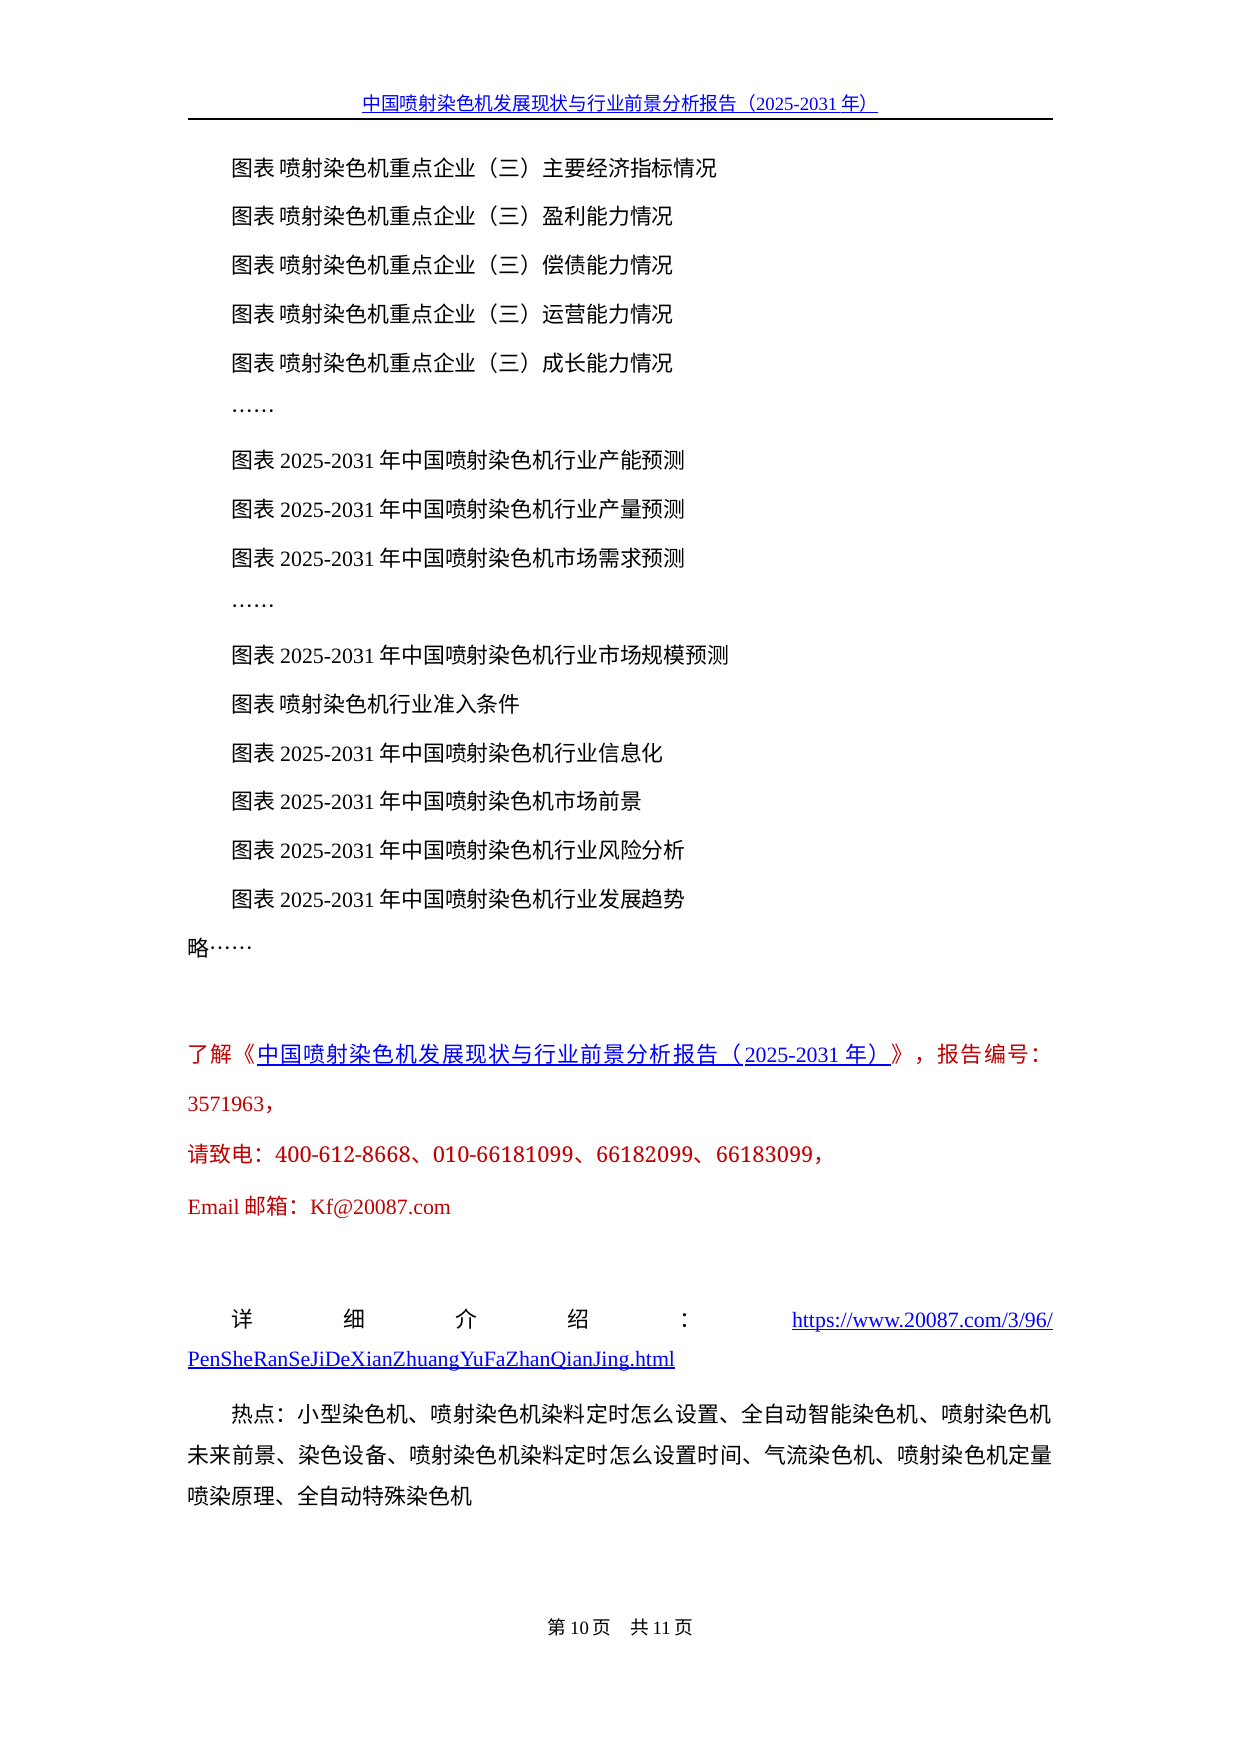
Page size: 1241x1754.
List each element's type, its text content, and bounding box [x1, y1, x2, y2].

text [187, 150, 1053, 963]
text 热点：小型染色机、喷射染色机染料定时怎么设置、全自动智能染色机、喷射染色机未来前景、染色设备、喷射染色机染料定时怎么设置时间、气流染色机、喷射染色机定量喷染原理、全自动特殊染色机 [187, 1397, 1053, 1511]
text 请致电：400-612-8668、010-66181099、66182099、66183099， [187, 1137, 1053, 1169]
text 详细介绍：https://www.20087.com/3/96/PenSheRanSeJiDeXianZhuangYuFaZhanQianJing.html [187, 1301, 1053, 1374]
text 了解《中国喷射染色机发展现状与行业前景分析报告（2025-2031年）》，报告编号：3571963， [187, 1037, 1053, 1118]
text Email邮箱：Kf@20087.com [187, 1188, 1053, 1221]
